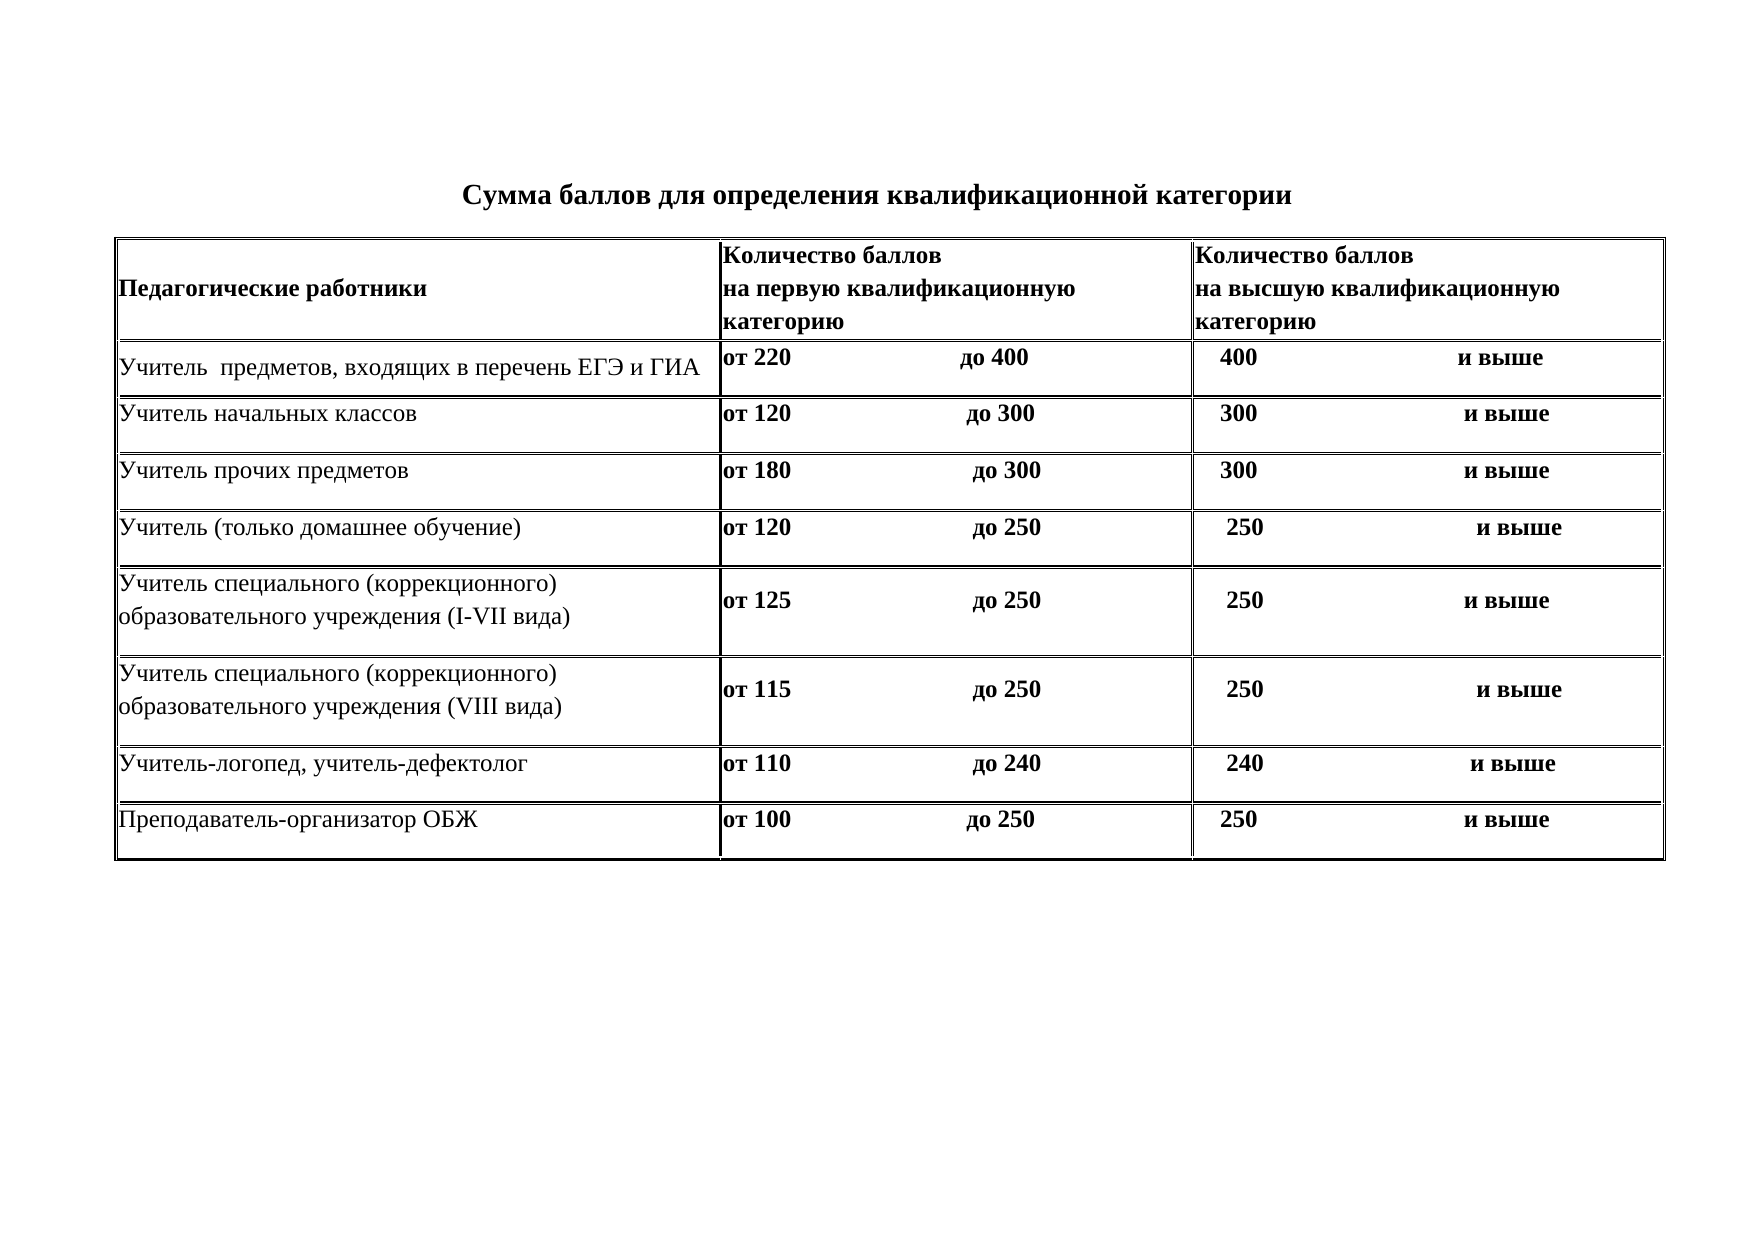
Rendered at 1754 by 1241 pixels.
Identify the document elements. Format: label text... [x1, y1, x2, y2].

table_cell 240 и выше [1194, 745, 1663, 801]
table_cell 300 и выше [1193, 452, 1664, 508]
table_cell Преподаватель-организатор ОБЖ [118, 801, 720, 858]
table_cell 250 и выше [1193, 655, 1664, 744]
table_cell от 180 до 300 [722, 455, 1191, 508]
table_cell Учитель прочих предметов [116, 452, 720, 508]
table_header Количество баллов на высшую квалификационную категорию [1193, 240, 1663, 338]
table_cell 250 и выше [1194, 565, 1663, 655]
table_cell 300 и выше [1194, 395, 1663, 452]
table_cell 400 и выше [1194, 339, 1663, 395]
table_cell от 220 до 400 [722, 342, 1191, 395]
table_cell 250 и выше [1194, 509, 1663, 565]
table_cell от 110 до 240 [722, 748, 1191, 801]
table_cell Учитель (только домашнее обучение) [118, 509, 719, 565]
table_header Педагогические работники [118, 240, 720, 338]
table_cell от 120 до 250 [722, 512, 1191, 565]
table_cell 250 и выше [1193, 801, 1663, 858]
table_cell Учитель специального (коррекционного) образовательного учреждения (I-VII вида) [118, 565, 719, 655]
table_cell от 120 до 300 [722, 399, 1191, 452]
table_cell Учитель предметов, входящих в перечень ЕГЭ и ГИА [118, 339, 719, 395]
table_header Количество баллов на первую квалификационную категорию [720, 240, 1192, 338]
table_cell от 115 до 250 [722, 658, 1191, 744]
table_cell Учитель специального (коррекционного) образовательного учреждения (VIII вида) [116, 655, 720, 744]
text Сумма баллов для определения квалификационной категории [118, 177, 1636, 211]
table_cell Учитель-логопед, учитель-дефектолог [118, 745, 719, 801]
table_cell Учитель начальных классов [118, 395, 719, 452]
table_cell от 100 до 250 [720, 805, 1192, 858]
table_cell от 125 до 250 [722, 569, 1191, 655]
